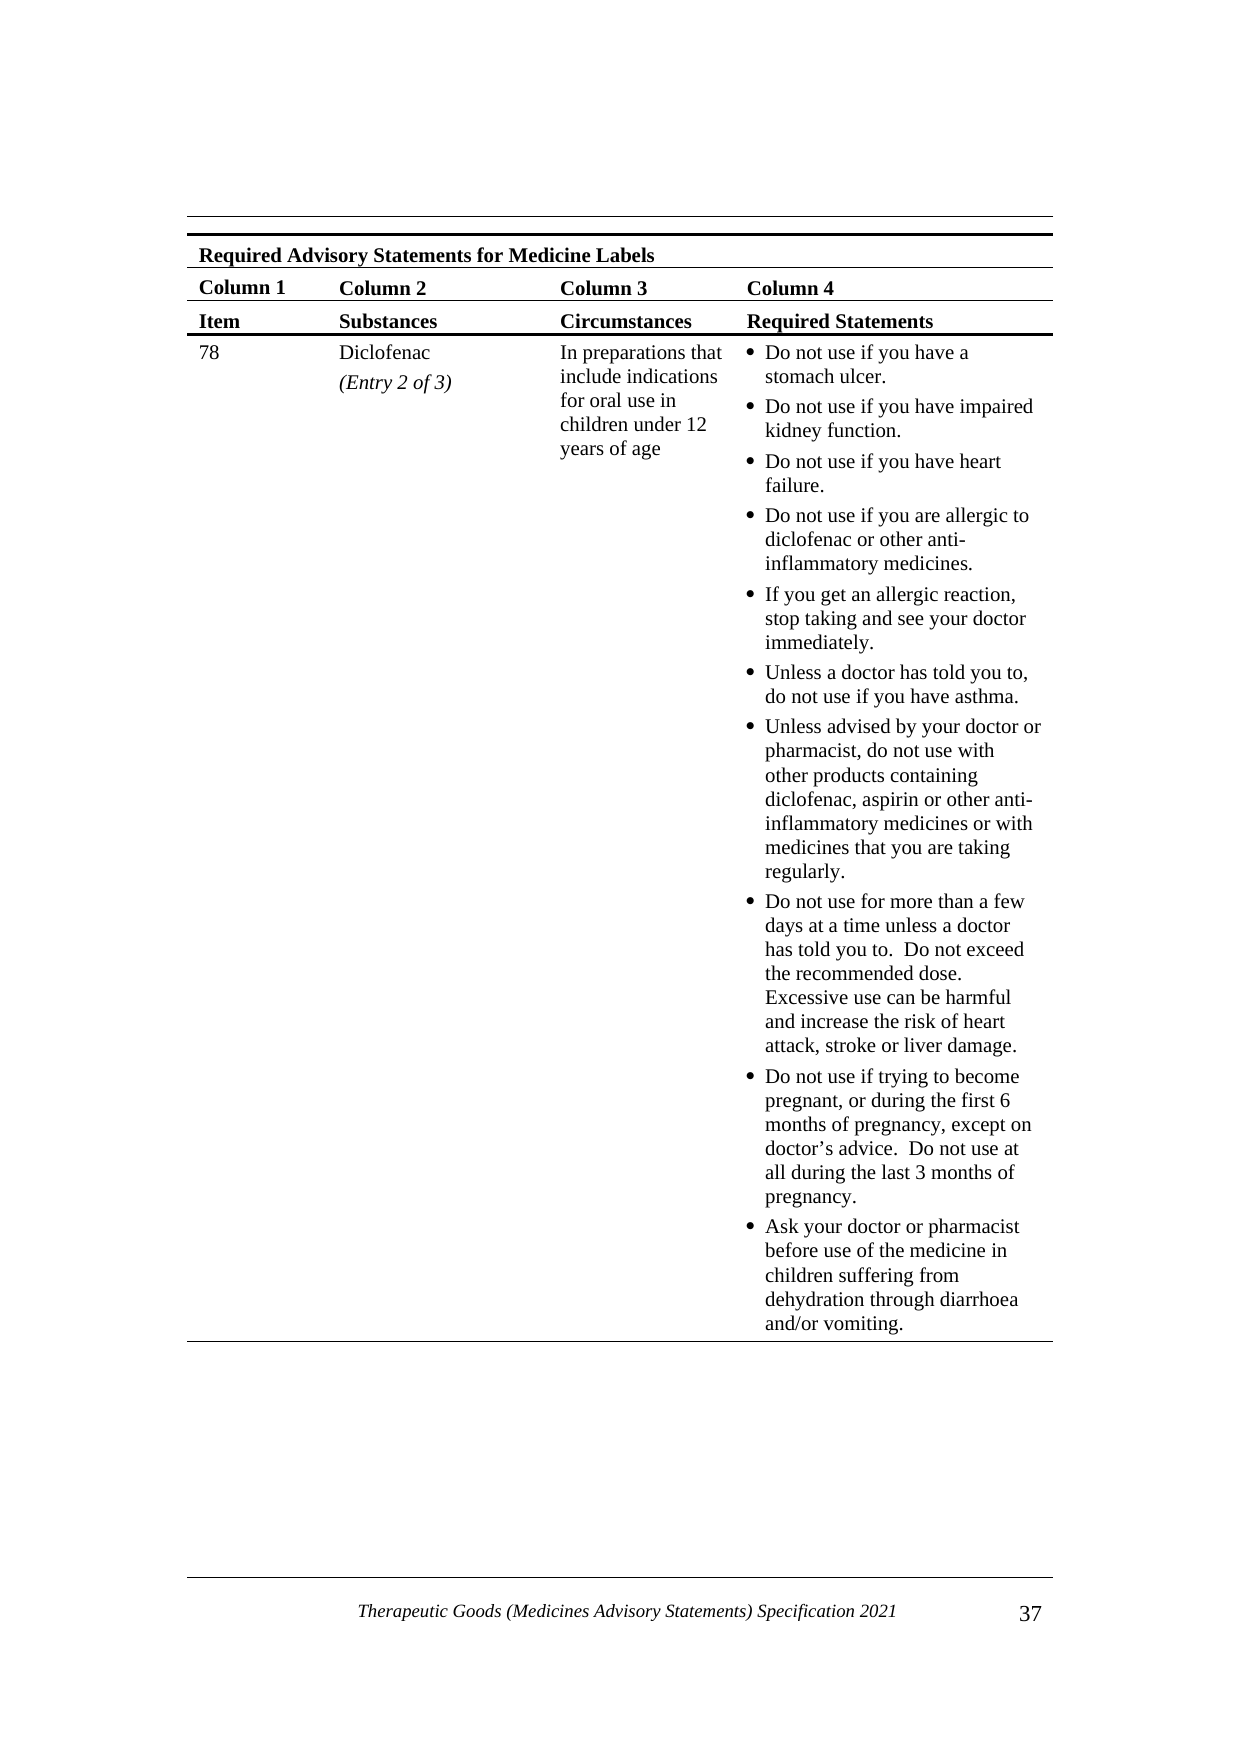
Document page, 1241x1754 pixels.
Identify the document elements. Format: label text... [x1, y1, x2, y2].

table_cell Substances [328, 301, 549, 333]
table_cell Column 4 [735, 268, 1053, 300]
table_cell Circumstances [549, 301, 735, 333]
table_cell Column 1 [187, 268, 328, 300]
table_header Required Advisory Statements for Medicine Labels [187, 236, 1053, 267]
table_cell Column 2 [328, 268, 549, 300]
table_cell Diclofenac (Entry 2 of 3) [328, 336, 549, 1341]
table_cell Required Statements [735, 301, 1053, 333]
table_cell Do not use if you have a stomach ulcer. Do not use if you have impaired kidney function. Do not use if you have heart failure. Do not use if you are allergic to diclofenac or other anti-inflammatory medicines. If you get an allergic reaction, stop taking and see your doctor immediately. Unless a doctor has told you to, do not use if you have asthma. Unless advised by your doctor or pharmacist, do not use with other products containing diclofenac, aspirin or other anti-inflammatory medicines or with medicines that you are taking regularly. Do not use for more than a few days at a time unless a doctor has told you to. Do not exceed the recommended dose. Excessive use can be harmful and increase the risk of heart attack, stroke or liver damage. Do not use if trying to become pregnant, or during the first 6 months of pregnancy, except on doctor’s advice. Do not use at all during the last 3 months of pregnancy. Ask your doctor or pharmacist before use of the medicine in children suffering from dehydration through diarrhoea and/or vomiting. [735, 336, 1053, 1341]
table_cell Item [187, 301, 328, 333]
table_cell In preparations that include indications for oral use in children under 12 years of age [549, 336, 735, 1341]
table_cell 78 [187, 336, 328, 1341]
table_cell Column 3 [549, 268, 735, 300]
